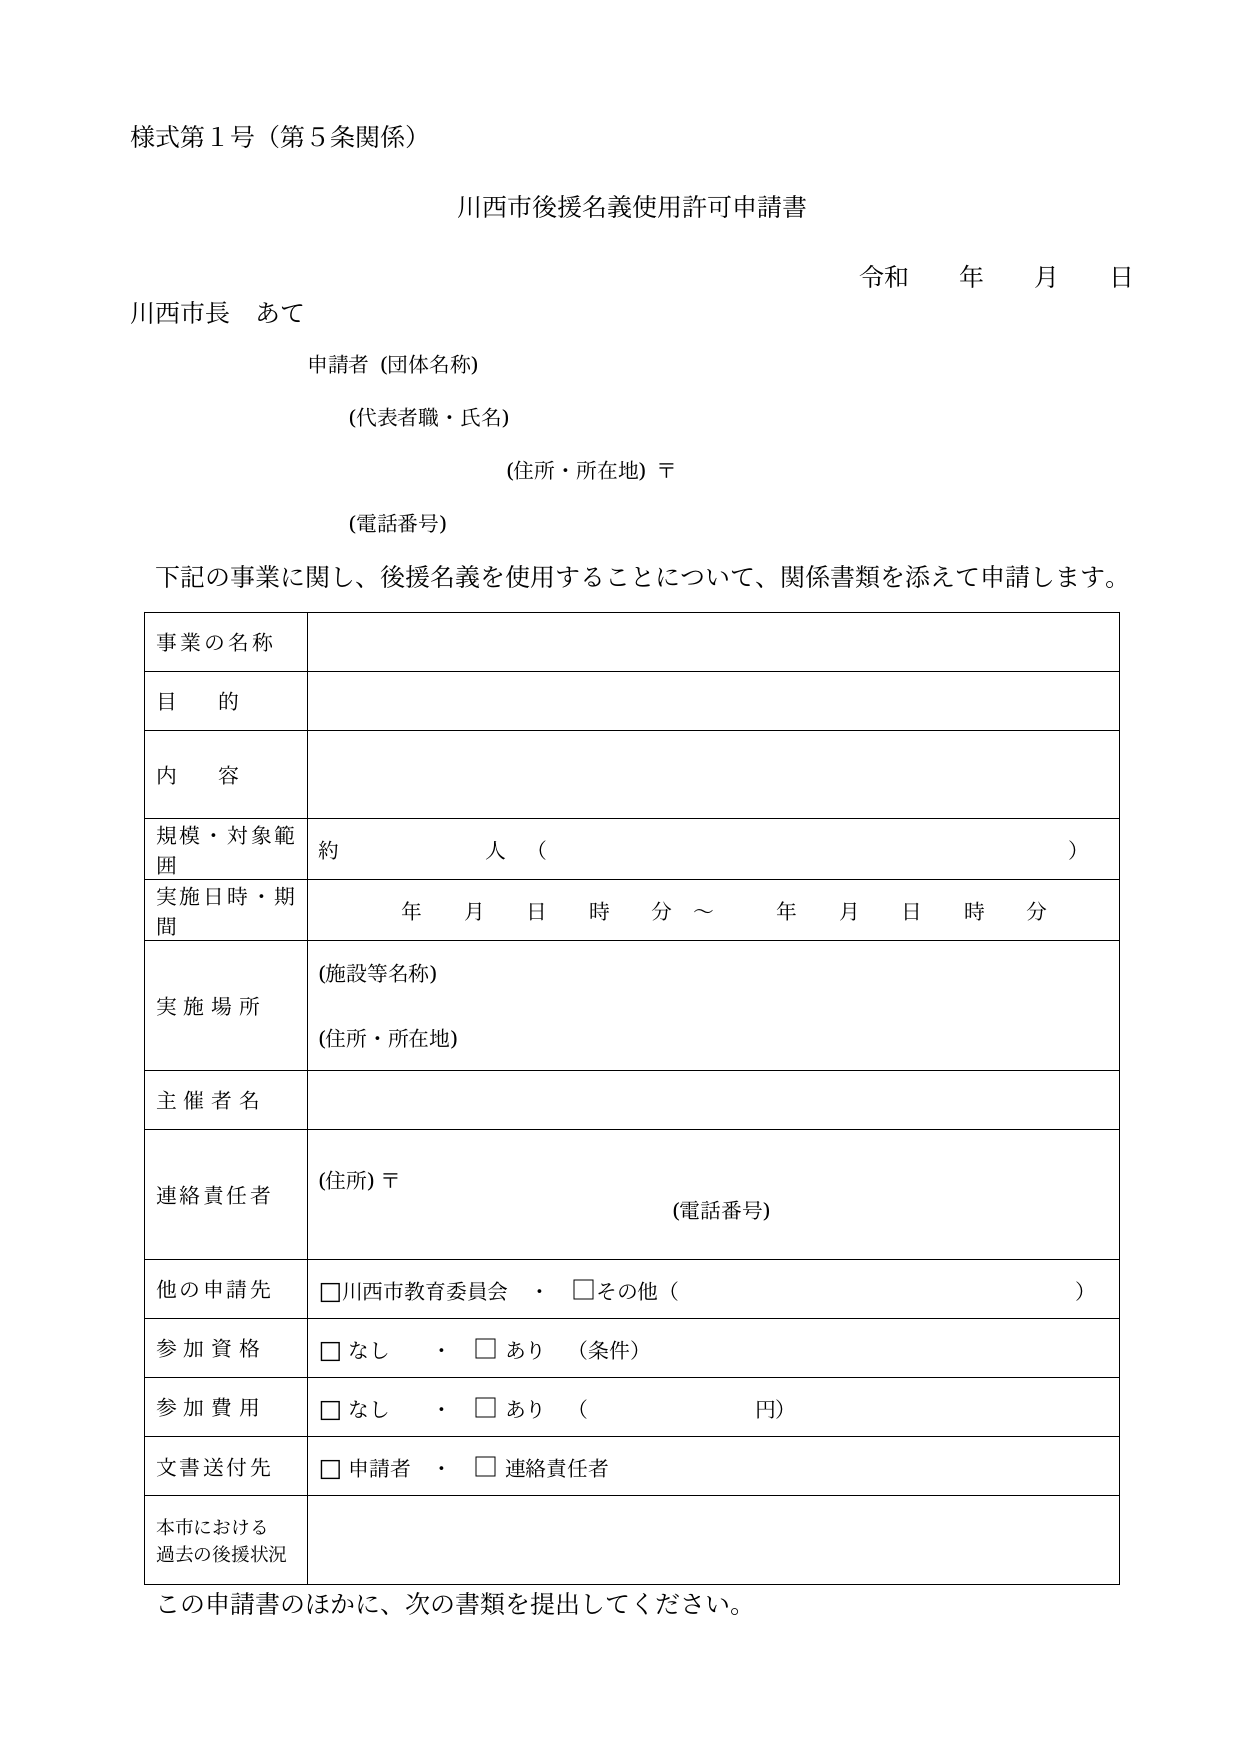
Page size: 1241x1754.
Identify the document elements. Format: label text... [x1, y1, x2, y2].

table_cell 実施日時・期間 [145, 880, 307, 940]
table_cell 文書送付先 [145, 1437, 307, 1495]
table_cell 参加資格 [145, 1319, 307, 1377]
text 令和 年 月 日 [130, 258, 1134, 294]
text 申請者 (団体名称) [130, 330, 1134, 383]
table_cell (住所) 〒 (電話番号) [308, 1130, 1119, 1259]
table_header 事業の名称 [145, 613, 307, 671]
table_cell (施設等名称) [308, 941, 1119, 1005]
table_cell (住所・所在地) [308, 1005, 1119, 1070]
text 川西市後援名義使用許可申請書 [130, 188, 1134, 224]
table_cell 参加費用 [145, 1378, 307, 1436]
text (代表者職・氏名) [130, 383, 1134, 436]
table_cell 約 人 （ ） [308, 819, 1119, 879]
table_cell 実施場所 [145, 941, 307, 1070]
table_cell □ 申請者 ・ □ 連絡責任者 [308, 1437, 1119, 1495]
table_cell 本市における 過去の後援状況 [145, 1496, 307, 1583]
text (電話番号) [130, 489, 1134, 542]
text 様式第１号（第５条関係） [130, 118, 1134, 154]
table_header [308, 613, 1119, 671]
table_cell 目的 [145, 672, 307, 730]
table_cell 規模・対象範囲 [145, 819, 307, 879]
table_cell 年 月 日 時 分 ～ 年 月 日 時 分 [308, 880, 1119, 940]
table_cell 他の申請先 [145, 1260, 307, 1318]
table_cell [308, 731, 1119, 818]
table_cell □ なし ・ □ あり （ 円） [308, 1378, 1119, 1436]
table_cell □川西市教育委員会 ・ □その他（ ） [308, 1260, 1119, 1318]
text この申請書のほかに、次の書類を提出してください。 [130, 1584, 1134, 1621]
table_cell 内容 [145, 731, 307, 818]
text 川西市長 あて [130, 294, 1134, 330]
text 下記の事業に関し、後援名義を使用することについて、関係書類を添えて申請します。 [130, 558, 1134, 594]
table_cell [308, 1071, 1119, 1129]
table_cell □ なし ・ □ あり （条件） [308, 1319, 1119, 1377]
table_cell 連絡責任者 [145, 1130, 307, 1259]
table_cell 主催者名 [145, 1071, 307, 1129]
table_cell [308, 1496, 1119, 1583]
text (住所・所在地) 〒 [130, 436, 1134, 489]
table_cell [308, 672, 1119, 730]
